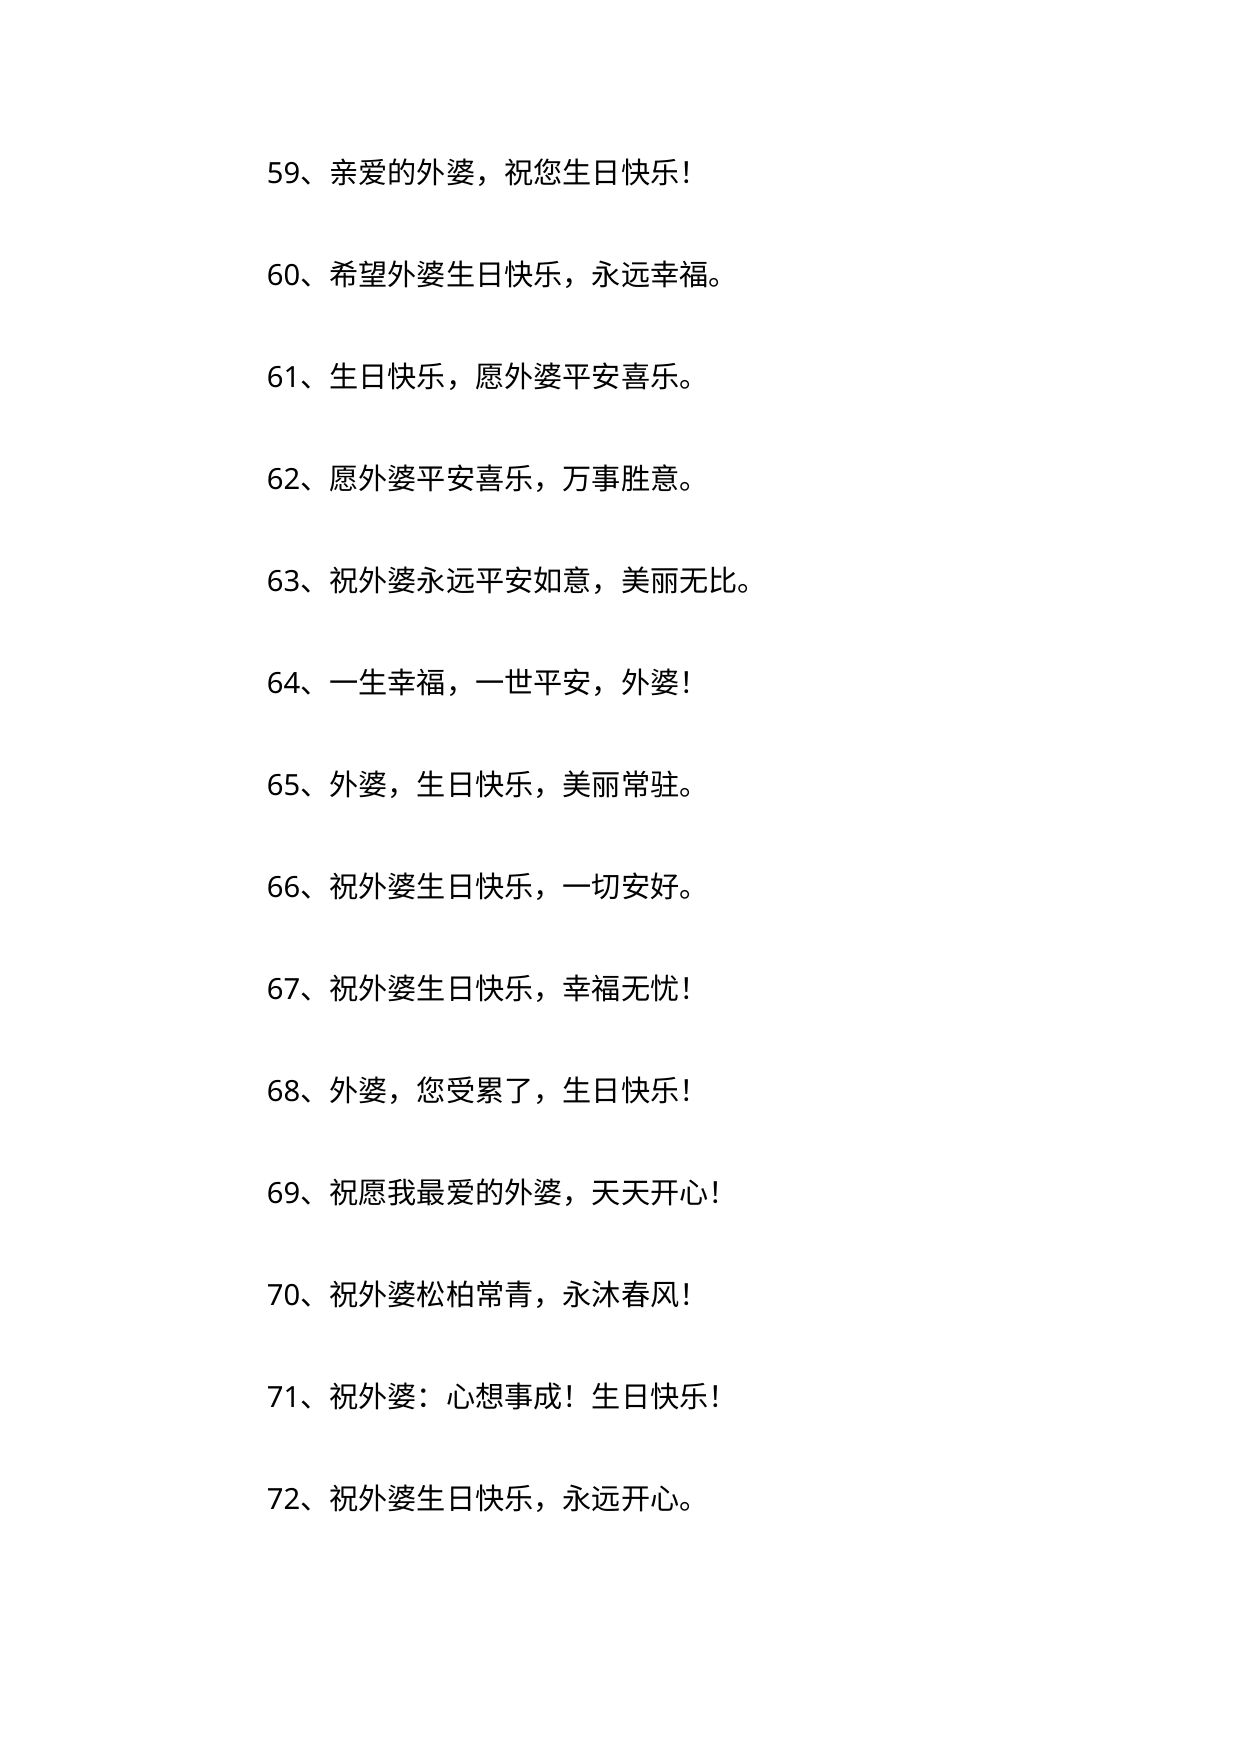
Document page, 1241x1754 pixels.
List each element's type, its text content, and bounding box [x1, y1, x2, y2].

text 66、祝外婆生日快乐，一切安好。 [150, 864, 1090, 906]
text 65、外婆，生日快乐，美丽常驻。 [150, 762, 1090, 804]
text 63、祝外婆永远平安如意，美丽无比。 [150, 558, 1090, 600]
text 62、愿外婆平安喜乐，万事胜意。 [150, 456, 1090, 498]
text 71、祝外婆：心想事成！生日快乐！ [150, 1374, 1090, 1416]
text 60、希望外婆生日快乐，永远幸福。 [150, 252, 1090, 294]
text 59、亲爱的外婆，祝您生日快乐！ [150, 150, 1090, 192]
text 70、祝外婆松柏常青，永沐春风！ [150, 1272, 1090, 1314]
text 69、祝愿我最爱的外婆，天天开心！ [150, 1170, 1090, 1212]
text 68、外婆，您受累了，生日快乐！ [150, 1068, 1090, 1110]
text 67、祝外婆生日快乐，幸福无忧！ [150, 966, 1090, 1008]
text 64、一生幸福，一世平安，外婆！ [150, 660, 1090, 702]
text 61、生日快乐，愿外婆平安喜乐。 [150, 354, 1090, 396]
text 72、祝外婆生日快乐，永远开心。 [150, 1476, 1090, 1518]
